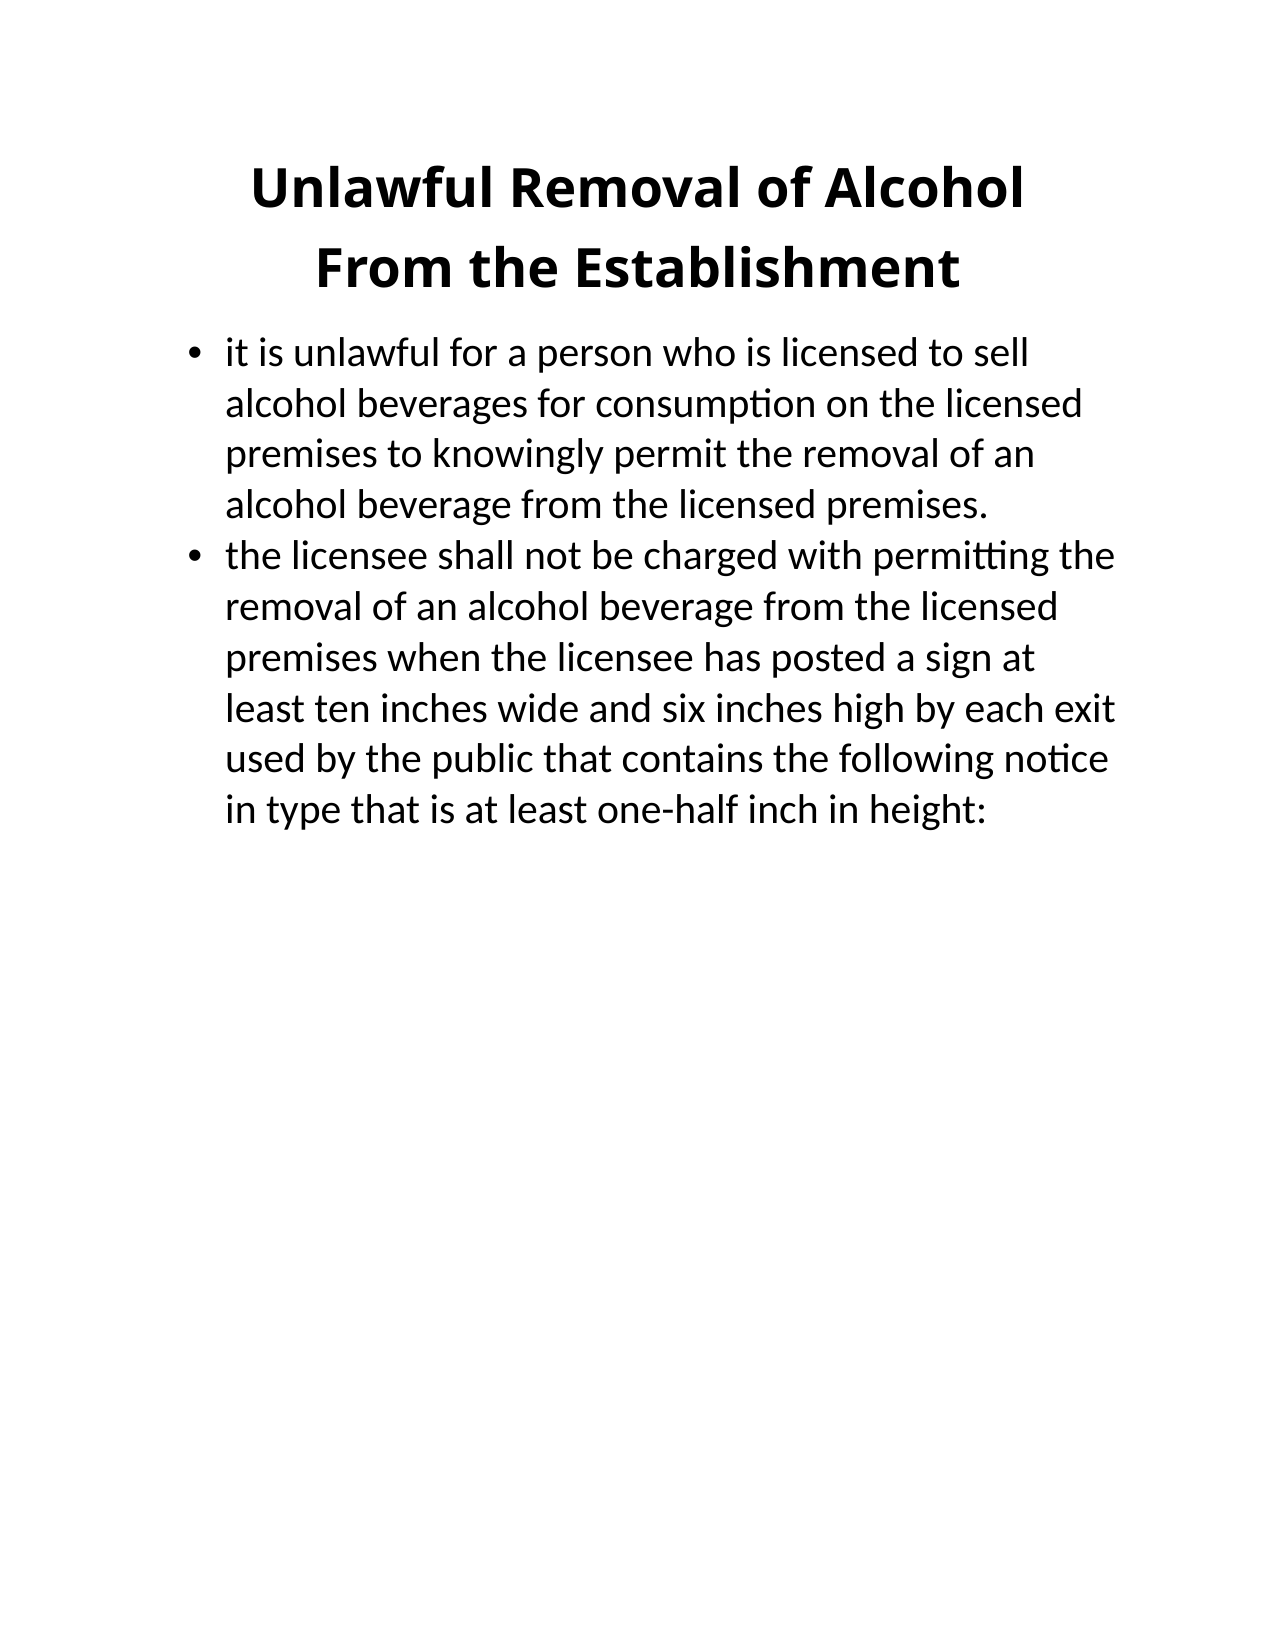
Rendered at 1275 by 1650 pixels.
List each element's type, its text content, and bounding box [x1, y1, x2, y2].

list the licensee shall not be charged with permitting the removal of an alcohol beverage from the licensed premises when the licensee has posted a sign at least ten inches wide and six inches high by each exit used by the public that contains the following notice in type that is at least one-half inch in height: [187, 529, 1125, 834]
text Unlawful Removal of Alcohol From the Establishment [150, 150, 1125, 303]
list it is unlawful for a person who is licensed to sell alcohol beverages for consumption on the licensed premises to knowingly permit the removal of an alcohol beverage from the licensed premises. [187, 326, 1125, 529]
